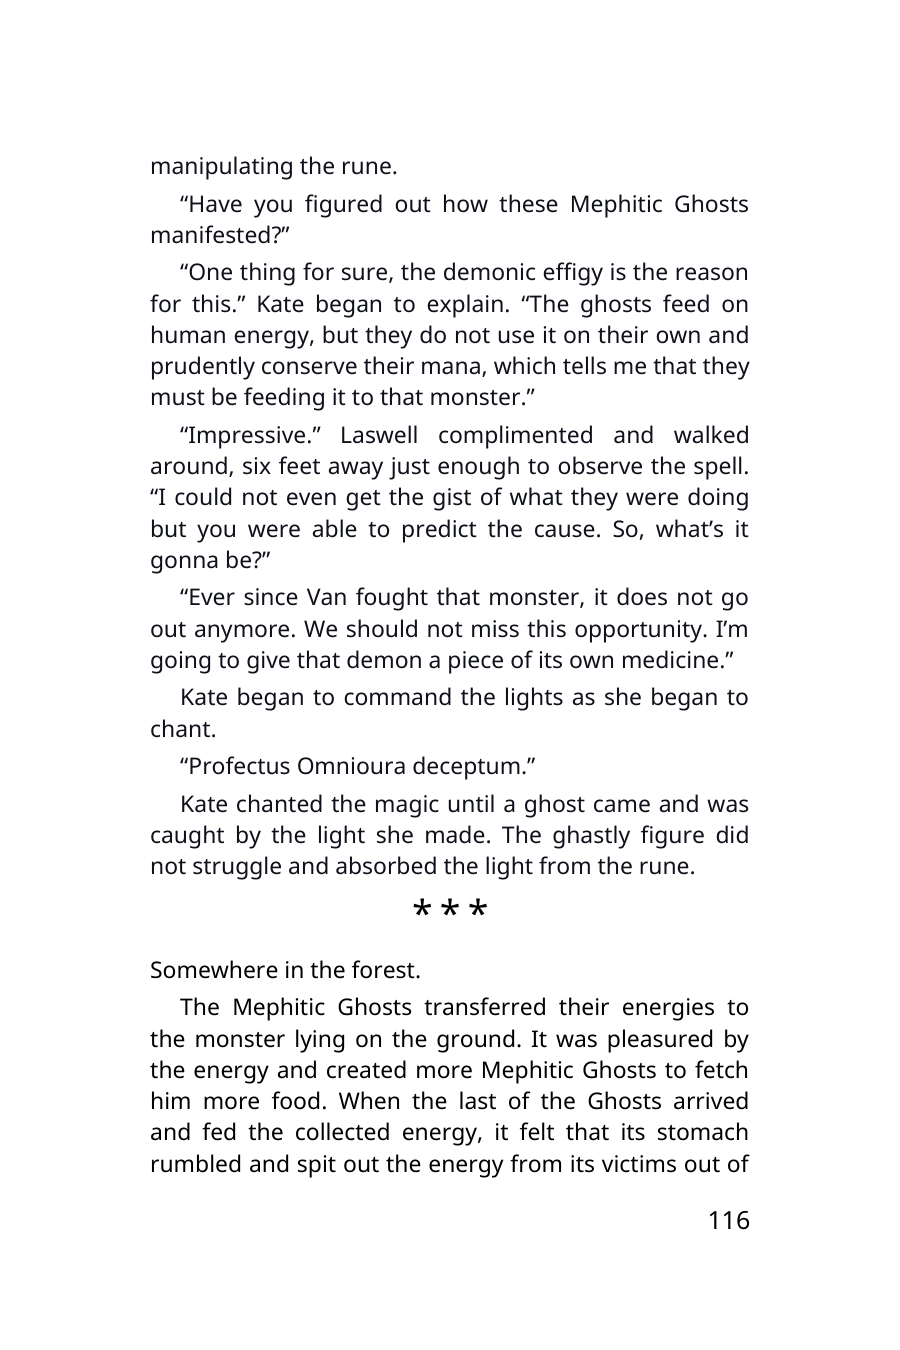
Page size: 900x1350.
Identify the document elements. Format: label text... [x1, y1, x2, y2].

text “Ever since Van fought that monster, it does not go out anymore. We should not miss this opportunity. I’m going to give that demon a piece of its own medicine.” [150, 581, 750, 675]
text “Have you figured out how these Mephitic Ghosts manifested?” [150, 187, 750, 250]
text “One thing for sure, the demonic effigy is the reason for this.” Kate began to explain. “The ghosts feed on human energy, but they do not use it on their own and prudently conserve their mana, which tells me that they must be feeding it to that monster.” [150, 256, 750, 412]
text Kate chanted the magic until a ghost came and was caught by the light she made. The ghastly figure did not struggle and absorbed the light from the rune. [150, 787, 750, 881]
text *** [150, 887, 750, 938]
text “Impressive.” Laswell complimented and walked around, six feet away just enough to observe the spell. “I could not even get the gist of what they were doing but you were able to predict the cause. So, what’s it gonna be?” [150, 419, 750, 575]
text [150, 150, 750, 181]
text “Profectus Omnioura deceptum.” [150, 750, 750, 781]
text Kate began to command the lights as she began to chant. [150, 681, 750, 744]
text Somewhere in the forest. [150, 954, 750, 985]
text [150, 991, 750, 1179]
